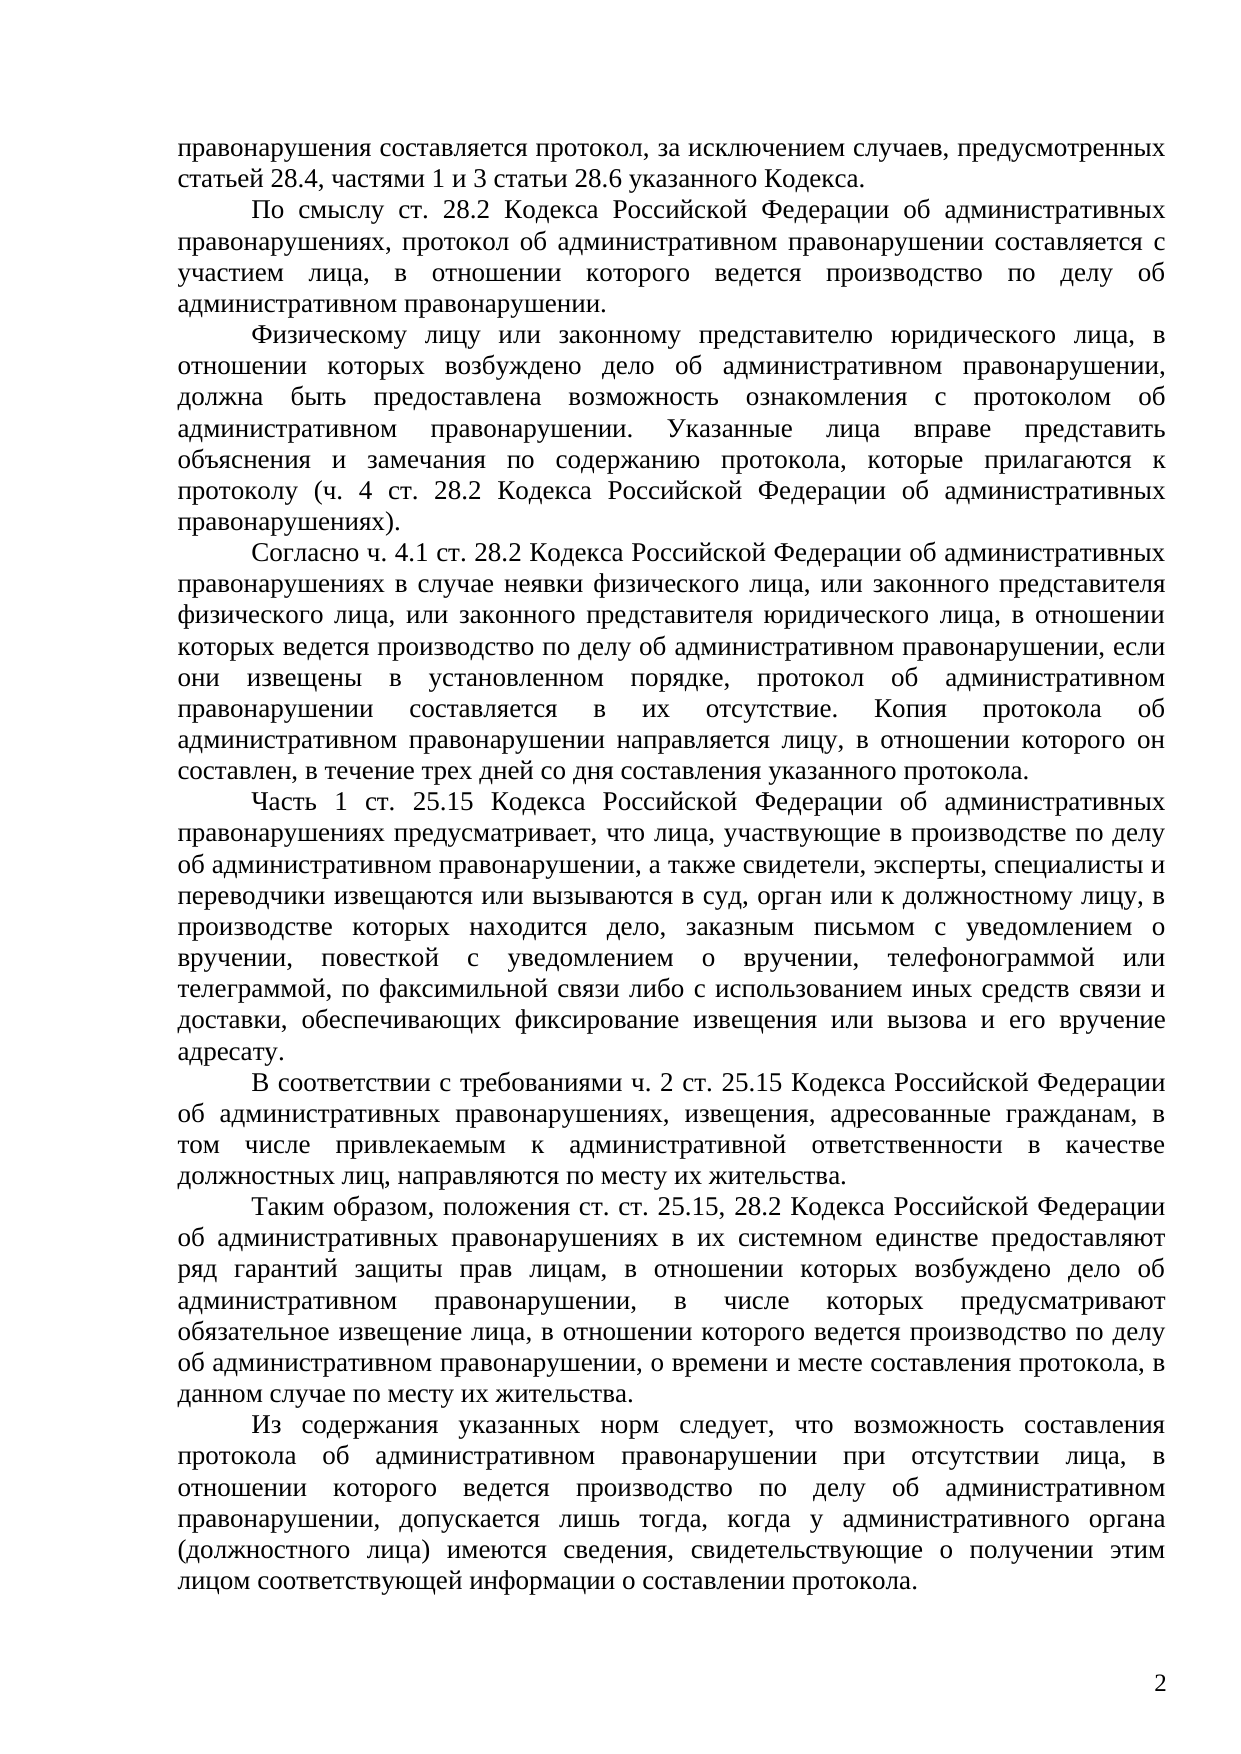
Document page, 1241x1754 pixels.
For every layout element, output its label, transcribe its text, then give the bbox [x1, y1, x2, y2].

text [177, 131, 1167, 194]
text Из содержания указанных норм следует, что возможность составления протокола об административном правонарушении при отсутствии лица, в отношении которого ведется производство по делу об административном правонарушении, допускается лишь тогда, когда у административного органа (должностного лица) имеются сведения, свидетельствующие о получении этим лицом соответствующей информации о составлении протокола. [177, 1408, 1167, 1595]
text Таким образом, положения ст. ст. 25.15, 28.2 Кодекса Российской Федерации об административных правонарушениях в их системном единстве предоставляют ряд гарантий защиты прав лицам, в отношении которых возбуждено дело об административном правонарушении, в числе которых предусматривают обязательное извещение лица, в отношении которого ведется производство по делу об административном правонарушении, о времени и месте составления протокола, в данном случае по месту их жительства. [177, 1190, 1167, 1408]
text Физическому лицу или законному представителю юридического лица, в отношении которых возбуждено дело об административном правонарушении, должна быть предоставлена возможность ознакомления с протоколом об административном правонарушении. Указанные лица вправе представить объяснения и замечания по содержанию протокола, которые прилагаются к протоколу (ч. 4 ст. 28.2 Кодекса Российской Федерации об административных правонарушениях). [177, 318, 1167, 536]
text В соответствии с требованиями ч. 2 ст. 25.15 Кодекса Российской Федерации об административных правонарушениях, извещения, адресованные гражданам, в том числе привлекаемым к административной ответственности в качестве должностных лиц, направляются по месту их жительства. [177, 1066, 1167, 1190]
text Согласно ч. 4.1 ст. 28.2 Кодекса Российской Федерации об административных правонарушениях в случае неявки физического лица, или законного представителя физического лица, или законного представителя юридического лица, в отношении которых ведется производство по делу об административном правонарушении, если они извещены в установленном порядке, протокол об административном правонарушении составляется в их отсутствие. Копия протокола об административном правонарушении направляется лицу, в отношении которого он составлен, в течение трех дней со дня составления указанного протокола. [177, 536, 1167, 785]
text По смыслу ст. 28.2 Кодекса Российской Федерации об административных правонарушениях, протокол об административном правонарушении составляется с участием лица, в отношении которого ведется производство по делу об административном правонарушении. [177, 194, 1167, 318]
text Часть 1 ст. 25.15 Кодекса Российской Федерации об административных правонарушениях предусматривает, что лица, участвующие в производстве по делу об административном правонарушении, а также свидетели, эксперты, специалисты и переводчики извещаются или вызываются в суд, орган или к должностному лицу, в производстве которых находится дело, заказным письмом с уведомлением о вручении, повесткой с уведомлением о вручении, телефонограммой или телеграммой, по факсимильной связи либо с использованием иных средств связи и доставки, обеспечивающих фиксирование извещения или вызова и его вручение адресату. [177, 785, 1167, 1066]
